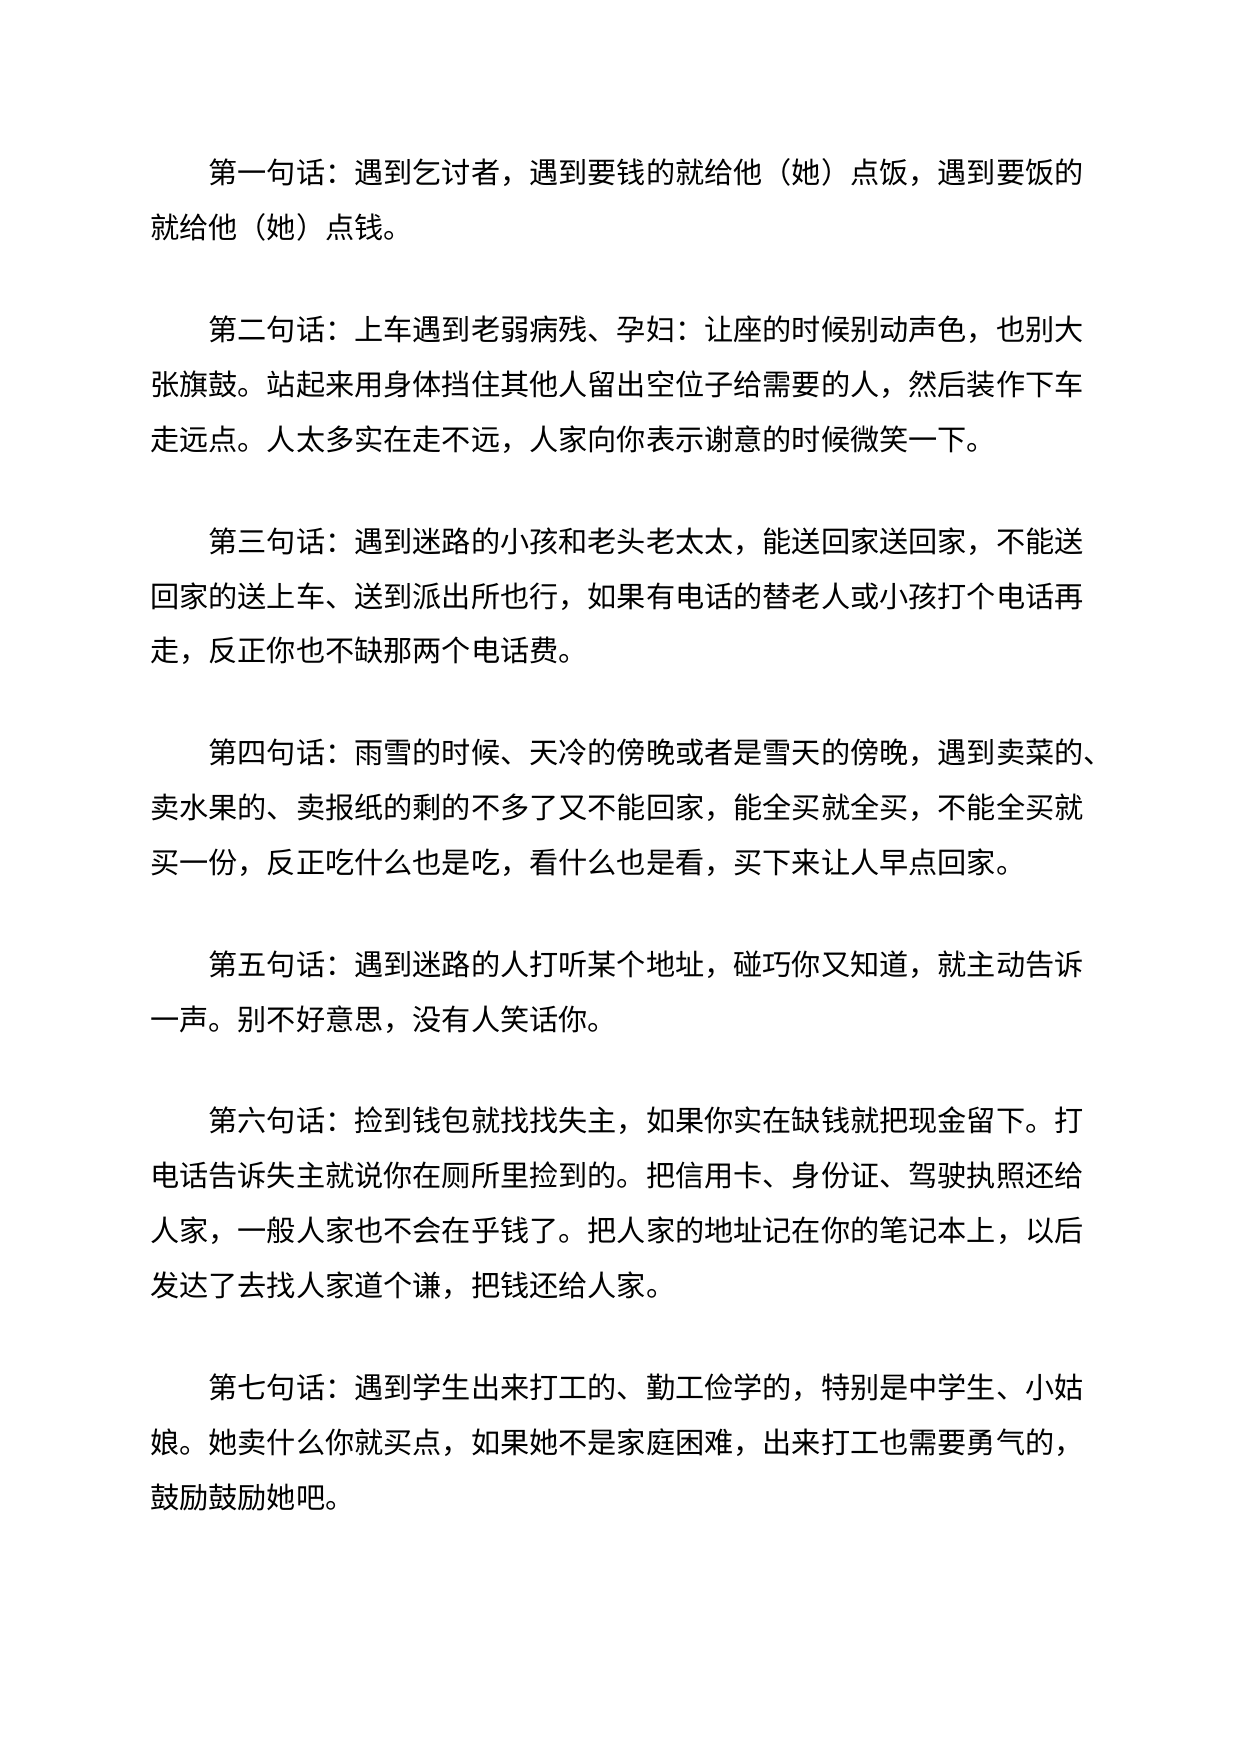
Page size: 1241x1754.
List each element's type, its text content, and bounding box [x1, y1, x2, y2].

text 第二句话：上车遇到老弱病残、孕妇：让座的时候别动声色，也别大张旗鼓。站起来用身体挡住其他人留出空位子给需要的人，然后装作下车走远点。人太多实在走不远，人家向你表示谢意的时候微笑一下。 [150, 307, 1090, 459]
text 第七句话：遇到学生出来打工的、勤工俭学的，特别是中学生、小姑娘。她卖什么你就买点，如果她不是家庭困难，出来打工也需要勇气的，鼓励鼓励她吧。 [150, 1364, 1090, 1517]
text 第五句话：遇到迷路的人打听某个地址，碰巧你又知道，就主动告诉一声。别不好意思，没有人笑话你。 [150, 941, 1090, 1038]
text 第六句话：捡到钱包就找找失主，如果你实在缺钱就把现金留下。打电话告诉失主就说你在厕所里捡到的。把信用卡、身份证、驾驶执照还给人家，一般人家也不会在乎钱了。把人家的地址记在你的笔记本上，以后发达了去找人家道个谦，把钱还给人家。 [150, 1098, 1090, 1305]
text 第三句话：遇到迷路的小孩和老头老太太，能送回家送回家，不能送回家的送上车、送到派出所也行，如果有电话的替老人或小孩打个电话再走，反正你也不缺那两个电话费。 [150, 518, 1090, 670]
text 第四句话：雨雪的时候、天冷的傍晚或者是雪天的傍晚，遇到卖菜的、卖水果的、卖报纸的剩的不多了又不能回家，能全买就全买，不能全买就买一份，反正吃什么也是吃，看什么也是看，买下来让人早点回家。 [150, 730, 1090, 882]
text 第一句话：遇到乞讨者，遇到要钱的就给他（她）点饭，遇到要饭的就给他（她）点钱。 [150, 150, 1090, 247]
